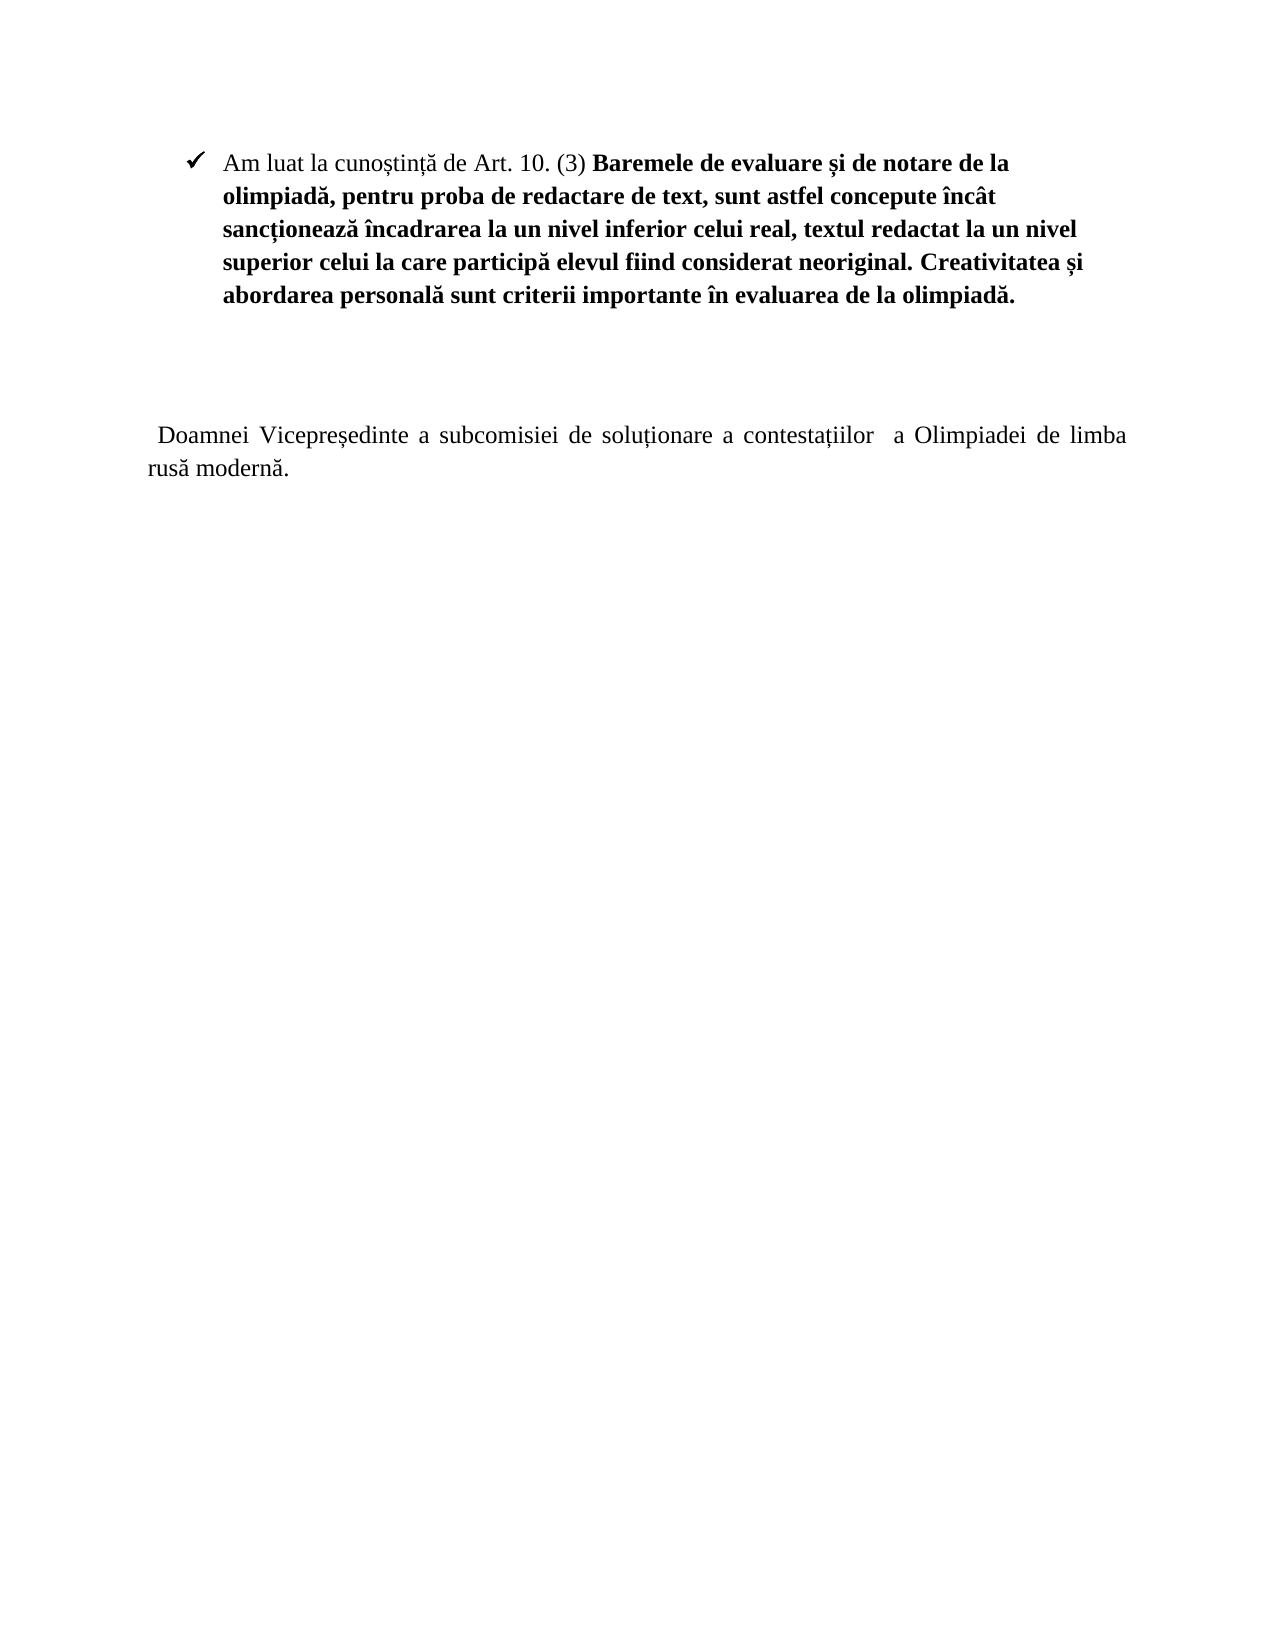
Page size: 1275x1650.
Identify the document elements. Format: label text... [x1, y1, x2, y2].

text Doamnei Vicepreședinte a subcomisiei de soluționare a contestațiilor a Olimpiadei de limba rusă modernă. [148, 421, 1127, 482]
list Am luat la cunoștință de Art. 10. (3) Baremele de evaluare și de notare de la olimpiadă, pentru proba de redactare de text, sunt astfel concepute încât sancționează încadrarea la un nivel inferior celui real, textul redactat la un nivel superior celui la care participă elevul fiind considerat neoriginal. Creativitatea și abordarea personală sunt criterii importante în evaluarea de la olimpiadă. [185, 148, 1127, 308]
